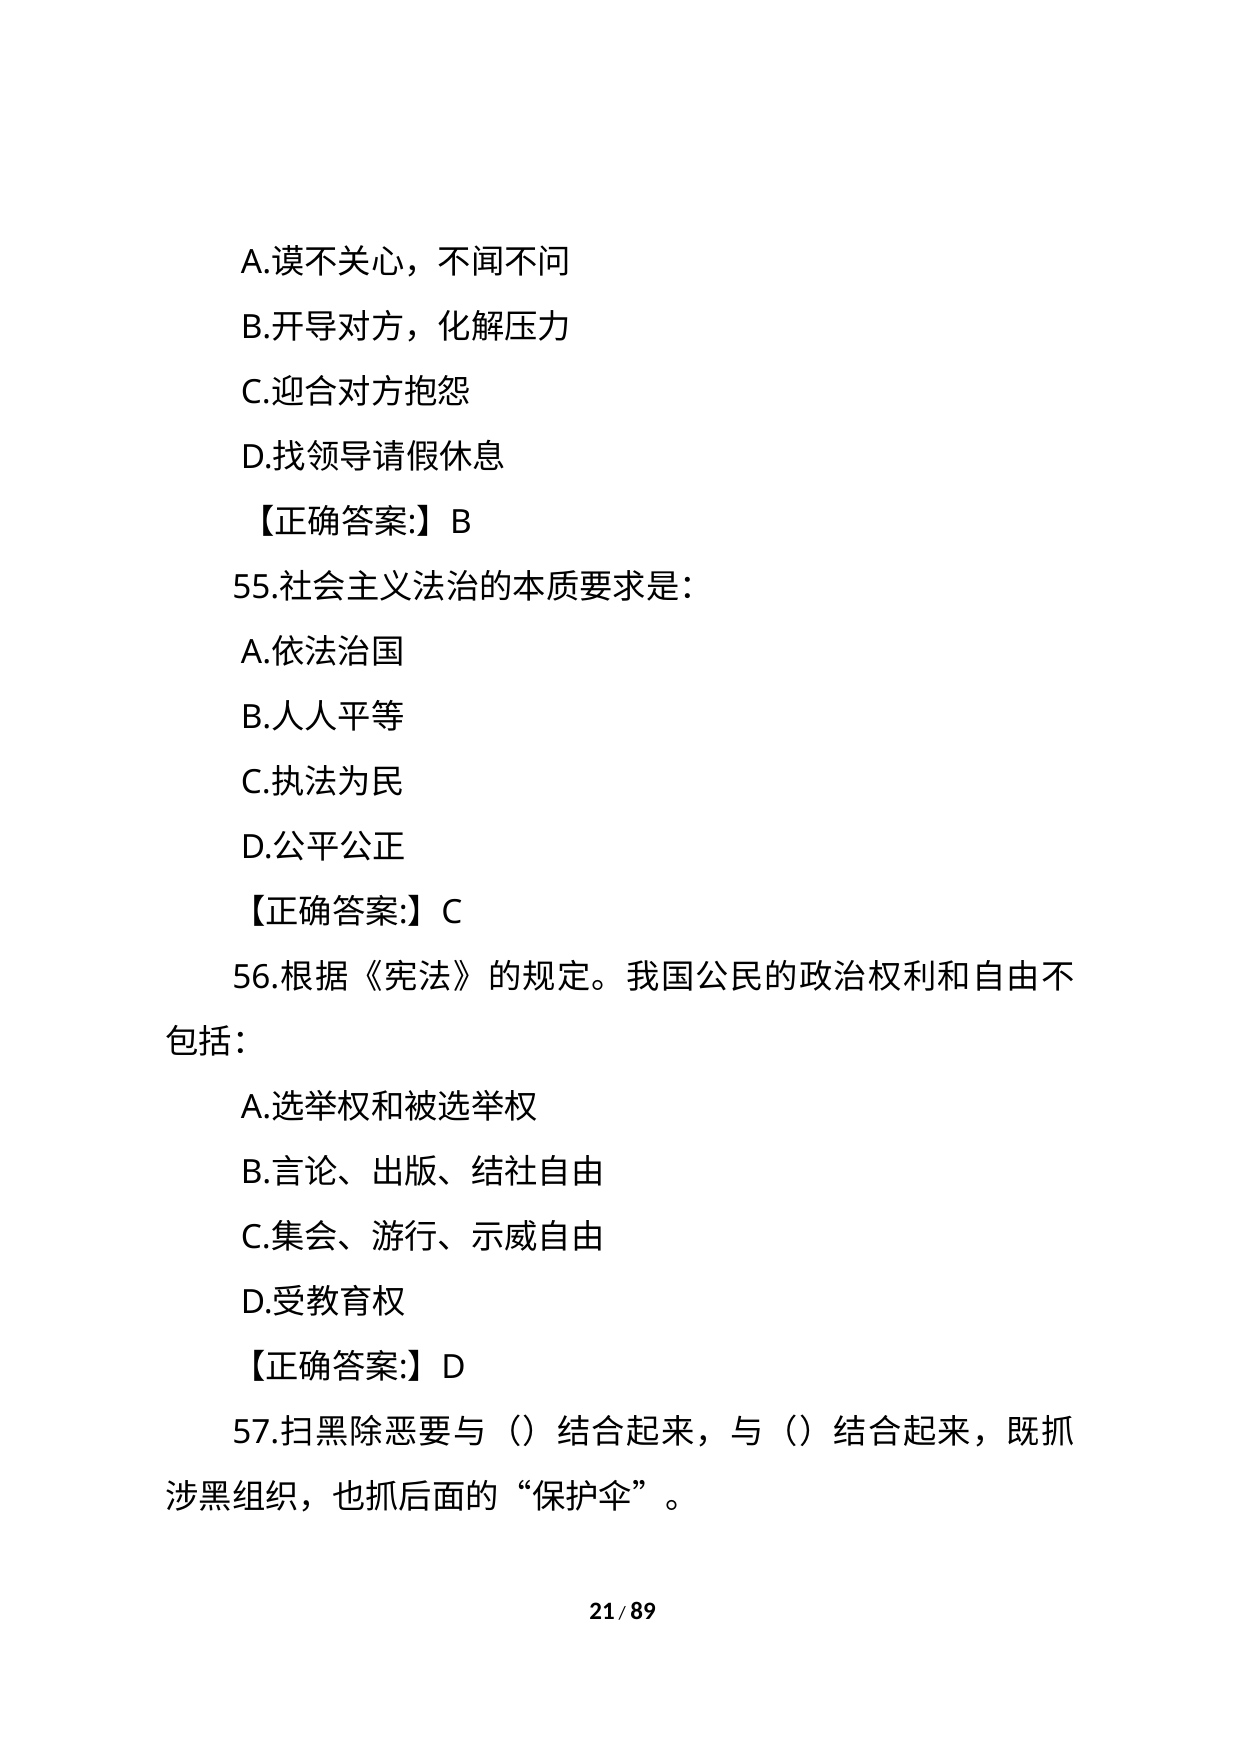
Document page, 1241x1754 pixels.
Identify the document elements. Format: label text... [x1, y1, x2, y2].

text B.言论、出版、结社自由 [165, 1137, 1075, 1202]
text A.谟不关心，不闻不问 [165, 227, 1075, 292]
text D.找领导请假休息 [165, 422, 1075, 487]
text 【正确答案:】D [165, 1332, 1075, 1397]
text D.受教育权 [165, 1267, 1075, 1332]
text A.依法治国 [165, 617, 1075, 682]
text C.执法为民 [165, 747, 1075, 812]
text C.集会、游行、示威自由 [165, 1202, 1075, 1267]
text 55.社会主义法治的本质要求是： [165, 552, 1075, 617]
text 【正确答案:】B [165, 487, 1075, 552]
text B.人人平等 [165, 682, 1075, 747]
text C.迎合对方抱怨 [165, 357, 1075, 422]
text D.公平公正 [165, 812, 1075, 877]
text A.选举权和被选举权 [165, 1072, 1075, 1137]
text 57.扫黑除恶要与（）结合起来，与（）结合起来，既抓涉黑组织，也抓后面的“保护伞”。 [165, 1397, 1075, 1527]
text 【正确答案:】C [165, 877, 1075, 942]
text B.开导对方，化解压力 [165, 292, 1075, 357]
text 56.根据《宪法》的规定。我国公民的政治权利和自由不包括： [165, 942, 1075, 1072]
